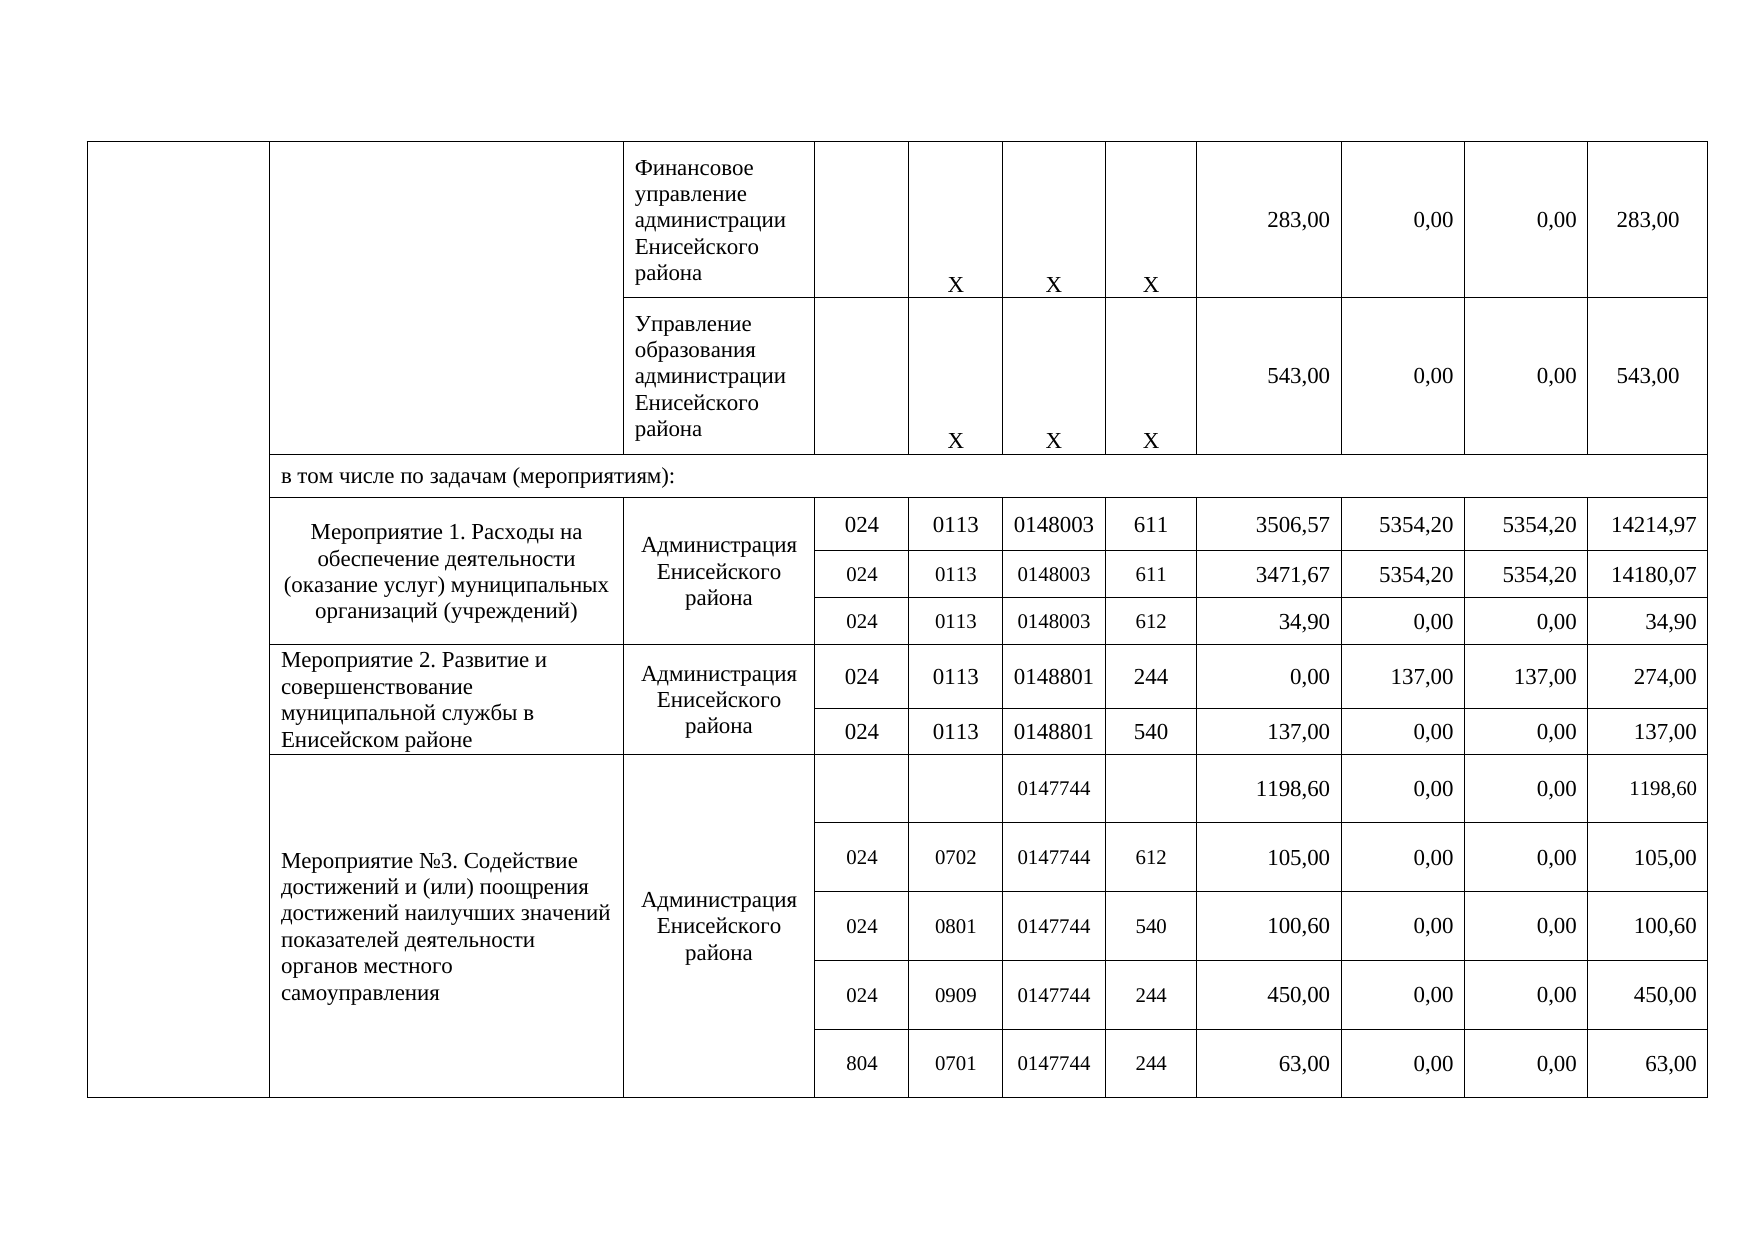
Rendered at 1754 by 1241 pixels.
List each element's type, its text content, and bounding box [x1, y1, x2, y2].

table_cell Финансовое управление администрации Енисейского района [624, 142, 814, 297]
table_cell 0909 [909, 961, 1002, 1028]
table_cell 0147744 [1003, 823, 1105, 891]
table_cell 5354,20 [1465, 498, 1587, 550]
table_cell Х [1003, 298, 1105, 453]
table_cell 0,00 [1342, 755, 1464, 822]
table_cell Администрация Енисейского района [624, 498, 814, 644]
table_cell 1198,60 [1588, 755, 1707, 822]
table_cell Администрация Енисейского района [624, 755, 814, 1097]
table_cell 3471,67 [1197, 551, 1341, 597]
table_cell 34,90 [1197, 598, 1341, 644]
table_cell 0,00 [1342, 709, 1464, 753]
table_cell 024 [815, 498, 908, 550]
table_cell 0147744 [1003, 755, 1105, 822]
table_cell 14214,97 [1588, 498, 1707, 550]
table_cell Х [1106, 142, 1196, 297]
table_cell Х [909, 298, 1002, 453]
table_cell 137,00 [1465, 645, 1587, 708]
table_cell 0,00 [1342, 961, 1464, 1028]
table_cell 3506,57 [1197, 498, 1341, 550]
table_cell 5354,20 [1342, 498, 1464, 550]
table_cell 0,00 [1342, 892, 1464, 960]
table_cell 0113 [909, 709, 1002, 753]
table_cell 0,00 [1465, 598, 1587, 644]
table_cell 0,00 [1465, 755, 1587, 822]
table_cell Мероприятие 2. Развитие и совершенствование муниципальной службы в Енисейском районе [270, 645, 623, 753]
table_cell 024 [815, 892, 908, 960]
table_cell 0,00 [1465, 823, 1587, 891]
table_cell 0148801 [1003, 709, 1105, 753]
table_cell 105,00 [1588, 823, 1707, 891]
table_cell 5354,20 [1465, 551, 1587, 597]
table_cell 0148801 [1003, 645, 1105, 708]
table_cell 0113 [909, 551, 1002, 597]
table_cell 100,60 [1197, 892, 1341, 960]
table_cell 450,00 [1197, 961, 1341, 1028]
table_cell 0,00 [1465, 961, 1587, 1028]
table_cell 540 [1106, 892, 1196, 960]
table_cell 0147744 [1003, 961, 1105, 1028]
table_cell 0147744 [1003, 1030, 1105, 1097]
table_cell 0,00 [1342, 298, 1464, 453]
table_cell 024 [815, 709, 908, 753]
table_cell 0148003 [1003, 598, 1105, 644]
table_cell Х [909, 142, 1002, 297]
table_cell 0,00 [1465, 298, 1587, 453]
table_cell 1198,60 [1197, 755, 1341, 822]
table_cell 244 [1106, 961, 1196, 1028]
table_cell 137,00 [1197, 709, 1341, 753]
table_cell 283,00 [1197, 142, 1341, 297]
table_cell 14180,07 [1588, 551, 1707, 597]
table_cell 0113 [909, 598, 1002, 644]
table_cell 540 [1106, 709, 1196, 753]
table_cell Х [1106, 298, 1196, 453]
table_cell 0,00 [1465, 709, 1587, 753]
table_cell 0,00 [1197, 645, 1341, 708]
table_cell Мероприятие №3. Содействие достижений и (или) поощрения достижений наилучших значений показателей деятельности органов местного самоуправления [270, 755, 623, 1097]
table_cell [815, 755, 908, 822]
table_cell 0,00 [1465, 142, 1587, 297]
table_cell Администрация Енисейского района [624, 645, 814, 753]
table_cell 543,00 [1197, 298, 1341, 453]
table_cell 0,00 [1465, 1030, 1587, 1097]
table_cell 63,00 [1197, 1030, 1341, 1097]
table_cell 612 [1106, 823, 1196, 891]
table_cell 024 [815, 598, 908, 644]
table_cell 5354,20 [1342, 551, 1464, 597]
table_cell 0702 [909, 823, 1002, 891]
table_cell 024 [815, 551, 908, 597]
table_cell 804 [815, 1030, 908, 1097]
table_cell 543,00 [1588, 298, 1707, 453]
table_cell 611 [1106, 498, 1196, 550]
table_cell 137,00 [1342, 645, 1464, 708]
table_cell 0113 [909, 645, 1002, 708]
table_cell в том числе по задачам (мероприятиям): [270, 455, 1707, 497]
table_cell 024 [815, 645, 908, 708]
table_cell [1106, 755, 1196, 822]
table_cell 100,60 [1588, 892, 1707, 960]
table_cell Мероприятие 1. Расходы на обеспечение деятельности (оказание услуг) муниципальных организаций (учреждений) [270, 498, 623, 644]
table_cell 283,00 [1588, 142, 1707, 297]
table_cell [815, 298, 908, 453]
table_cell 0,00 [1465, 892, 1587, 960]
table_cell 244 [1106, 645, 1196, 708]
table_cell 0148003 [1003, 498, 1105, 550]
table_cell 105,00 [1197, 823, 1341, 891]
table_cell [815, 142, 908, 297]
table_cell 63,00 [1588, 1030, 1707, 1097]
table_cell Х [1003, 142, 1105, 297]
table_cell 611 [1106, 551, 1196, 597]
table_cell 274,00 [1588, 645, 1707, 708]
table_cell 024 [815, 823, 908, 891]
table_cell 612 [1106, 598, 1196, 644]
table_cell 0,00 [1342, 1030, 1464, 1097]
table_cell [909, 755, 1002, 822]
table_cell 244 [1106, 1030, 1196, 1097]
table_cell 0701 [909, 1030, 1002, 1097]
table_cell 0801 [909, 892, 1002, 960]
table_cell 0148003 [1003, 551, 1105, 597]
table_cell 34,90 [1588, 598, 1707, 644]
table_cell 024 [815, 961, 908, 1028]
table_cell 0,00 [1342, 823, 1464, 891]
table_cell 0147744 [1003, 892, 1105, 960]
table_cell 450,00 [1588, 961, 1707, 1028]
table_cell 0,00 [1342, 142, 1464, 297]
table_cell 0,00 [1342, 598, 1464, 644]
table_cell 0113 [909, 498, 1002, 550]
table_cell Управление образования администрации Енисейского района [624, 298, 814, 453]
table_cell 137,00 [1588, 709, 1707, 753]
